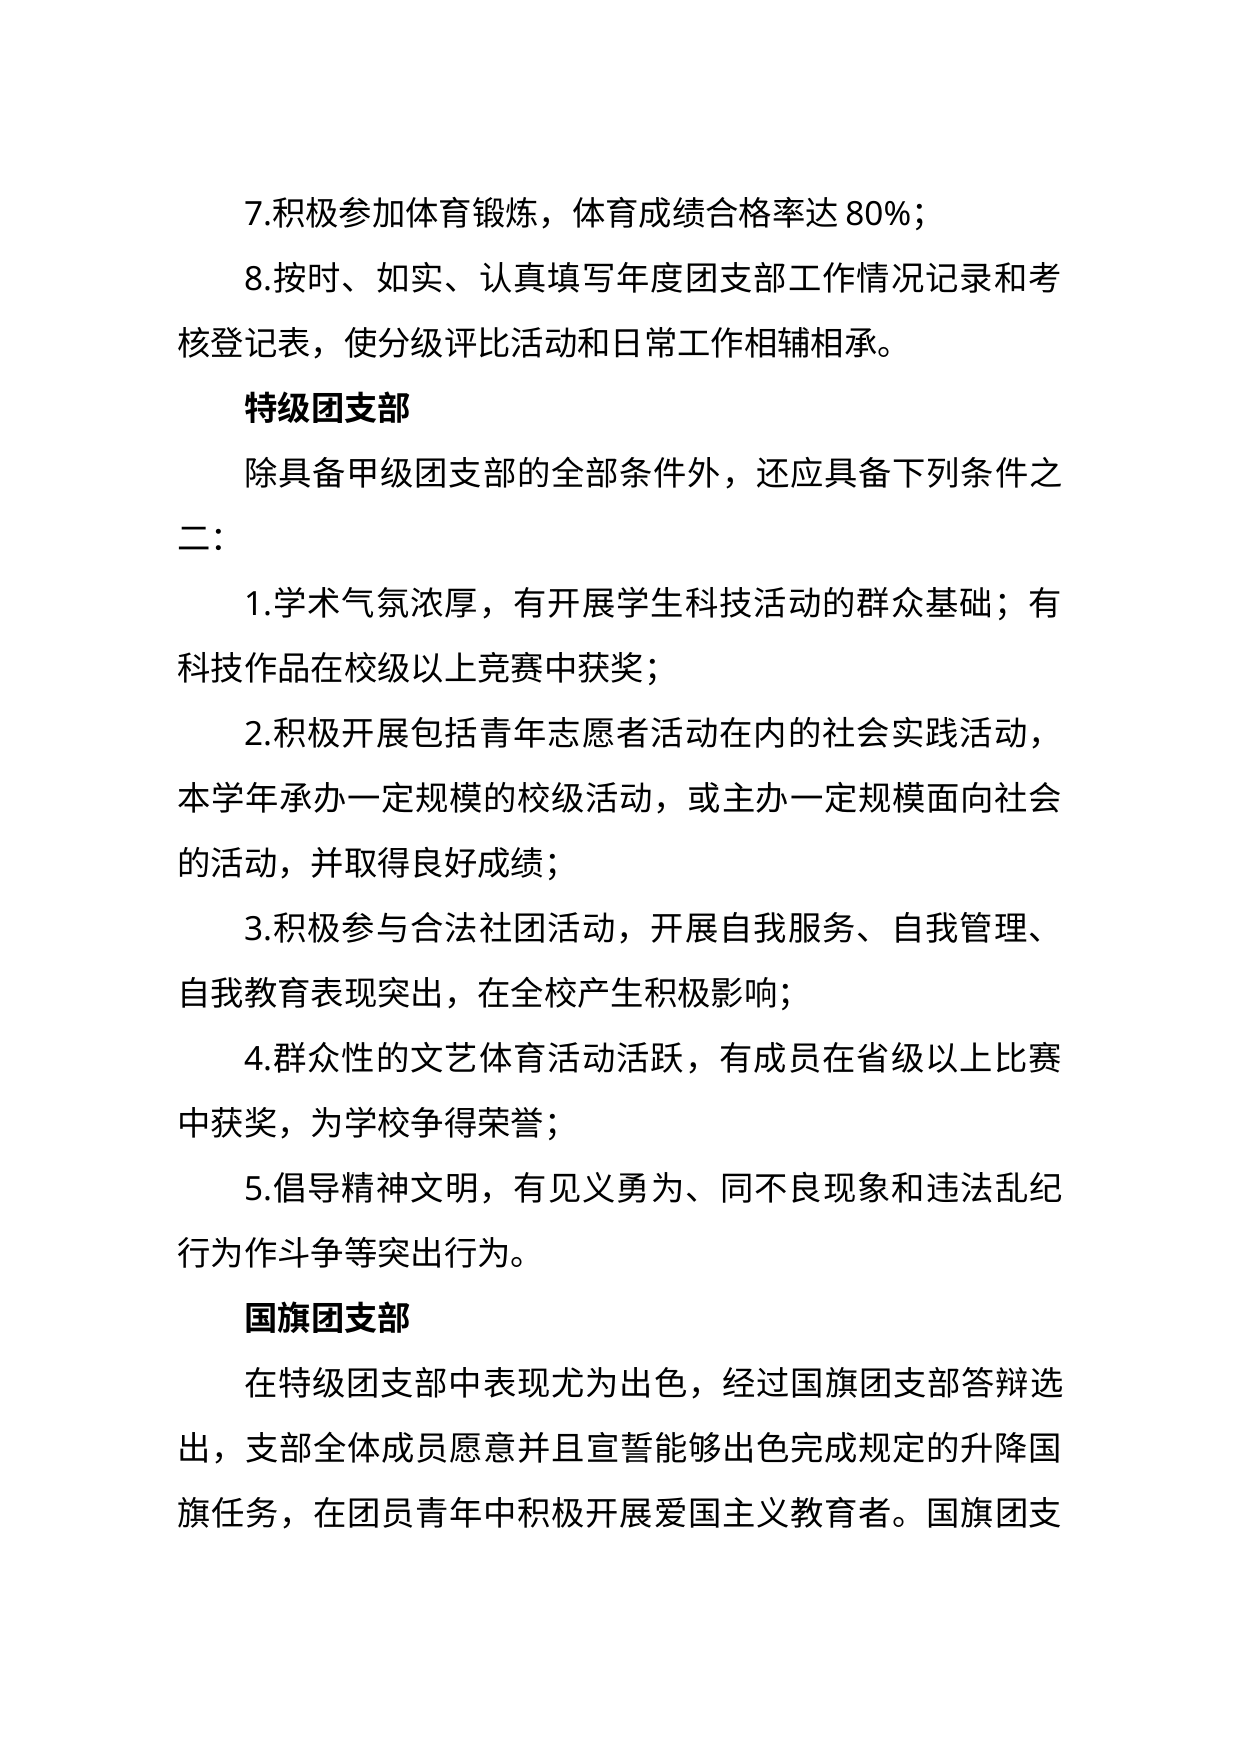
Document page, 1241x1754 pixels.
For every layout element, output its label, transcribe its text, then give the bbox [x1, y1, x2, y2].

text 3.积极参与合法社团活动，开展自我服务、自我管理、自我教育表现突出，在全校产生积极影响； [177, 893, 1063, 1023]
text 4.群众性的文艺体育活动活跃，有成员在省级以上比赛中获奖，为学校争得荣誉； [177, 1023, 1063, 1153]
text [177, 1348, 1063, 1543]
text 7.积极参加体育锻炼，体育成绩合格率达80%； [177, 178, 1063, 243]
text 除具备甲级团支部的全部条件外，还应具备下列条件之二： [177, 438, 1063, 568]
text 国旗团支部 [177, 1283, 1063, 1348]
text 特级团支部 [177, 373, 1063, 438]
text 8.按时、如实、认真填写年度团支部工作情况记录和考核登记表，使分级评比活动和日常工作相辅相承。 [177, 243, 1063, 373]
text 5.倡导精神文明，有见义勇为、同不良现象和违法乱纪行为作斗争等突出行为。 [177, 1153, 1063, 1283]
text 1.学术气氛浓厚，有开展学生科技活动的群众基础；有科技作品在校级以上竞赛中获奖； [177, 568, 1063, 698]
text 2.积极开展包括青年志愿者活动在内的社会实践活动，本学年承办一定规模的校级活动，或主办一定规模面向社会的活动，并取得良好成绩； [177, 698, 1063, 893]
